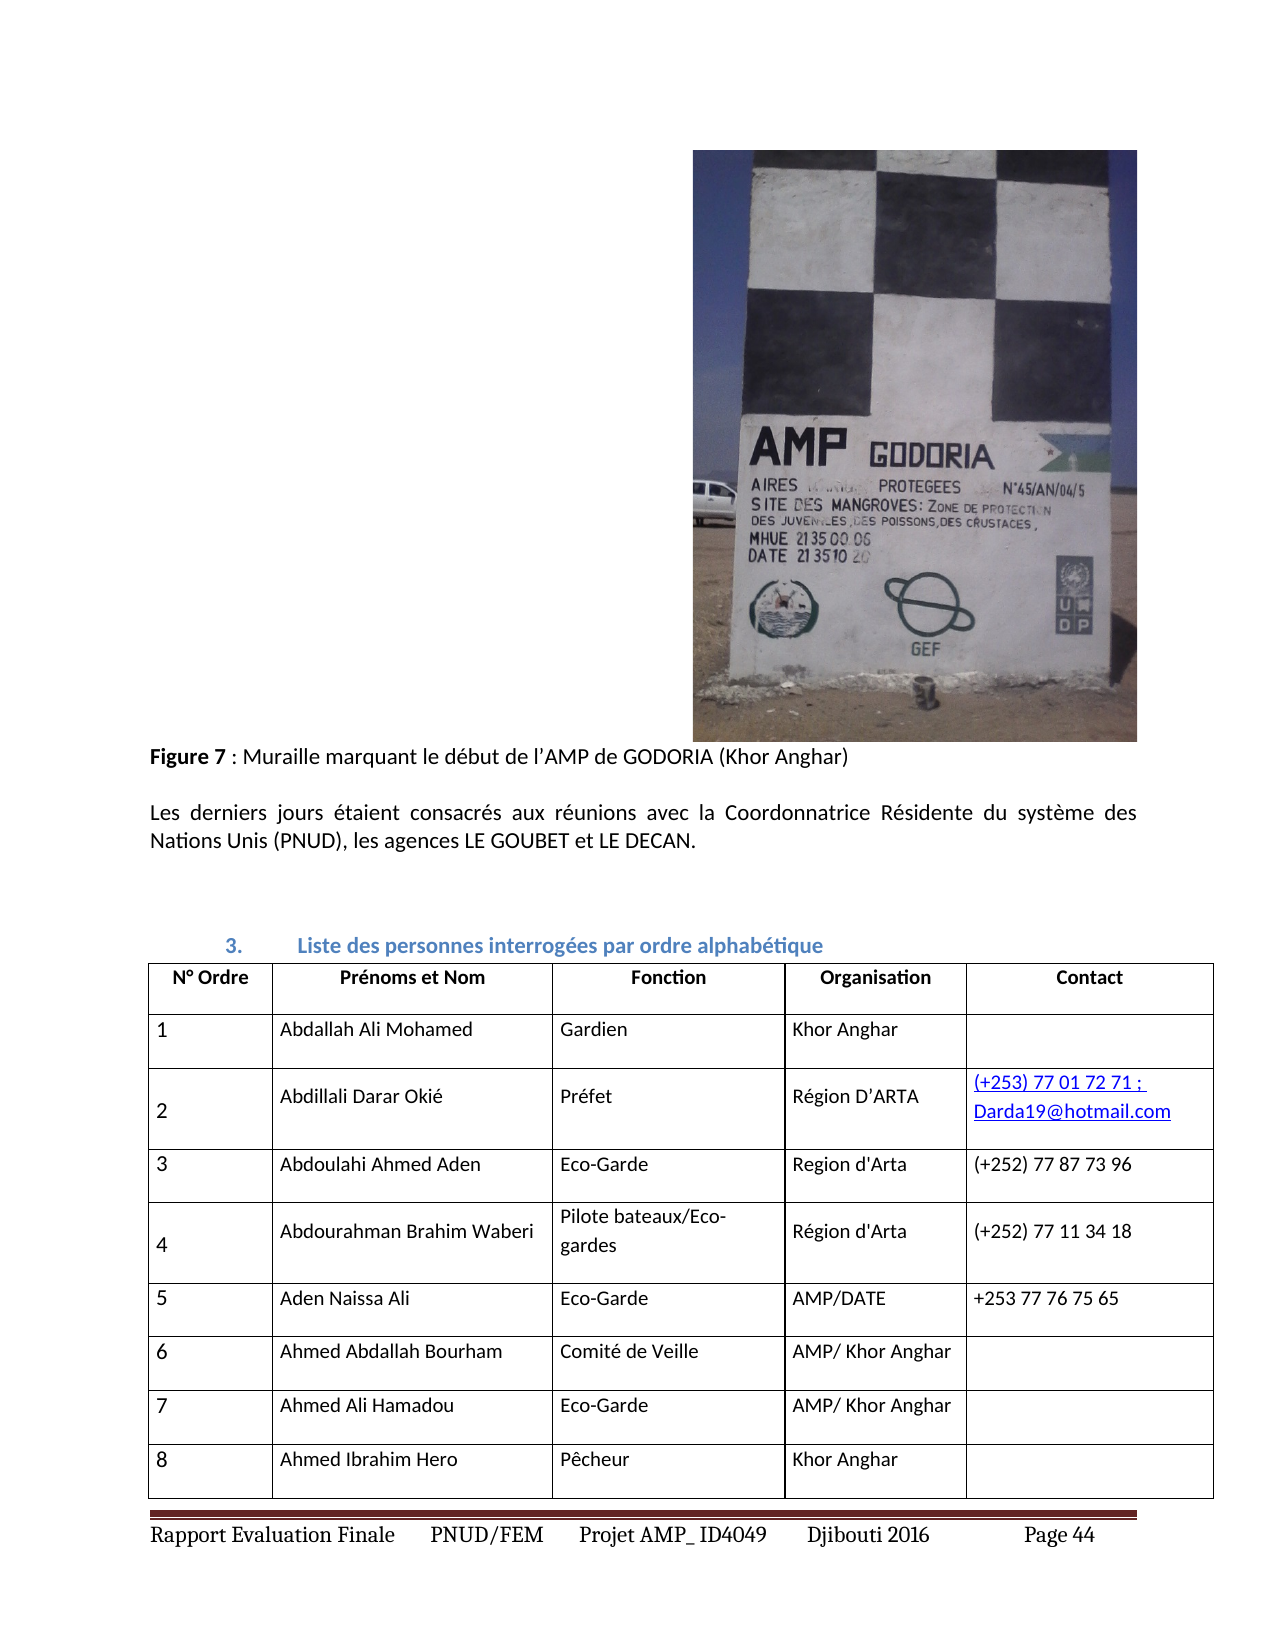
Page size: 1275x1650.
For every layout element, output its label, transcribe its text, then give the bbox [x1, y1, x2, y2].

subtitle Liste des personnes interrogées par ordre alphabétique [225, 931, 1137, 959]
table_cell Abdourahman Brahim Waberi [273, 1203, 552, 1282]
table_cell Ahmed Abdallah Bourham [273, 1337, 552, 1390]
table_cell Aden Naissa Ali [273, 1284, 552, 1336]
table_cell (+252) 77 11 34 18 [967, 1203, 1213, 1282]
table_cell AMP/ Khor Anghar [786, 1391, 966, 1444]
picture [692, 150, 1138, 742]
table_cell Pêcheur [553, 1445, 784, 1497]
table_cell Comité de Veille [553, 1337, 784, 1390]
table_cell [967, 1391, 1213, 1444]
table_cell 3 [149, 1150, 272, 1202]
table_cell 1 [149, 1015, 272, 1068]
table_header Organisation [786, 964, 966, 1014]
table_cell (+252) 77 87 73 96 [967, 1150, 1213, 1202]
text Les derniers jours étaient consacrés aux réunions avec la Coordonnatrice Résidente du système des Nations Unis (PNUD), les agences LE GOUBET et LE DECAN. [150, 798, 1137, 854]
table_cell Region d'Arta [786, 1150, 966, 1202]
table_cell Préfet [553, 1069, 784, 1148]
table_cell Abdoulahi Ahmed Aden [273, 1150, 552, 1202]
table_cell Eco-Garde [553, 1284, 784, 1336]
table_cell Région d'Arta [786, 1203, 966, 1282]
table_header N° Ordre [149, 964, 272, 1014]
table_cell [967, 1337, 1213, 1390]
table_cell Khor Anghar [786, 1015, 966, 1068]
table_header Prénoms et Nom [273, 964, 552, 1014]
table_cell AMP/DATE [786, 1284, 966, 1336]
table_cell +253 77 76 75 65 [967, 1284, 1213, 1336]
table_header Contact [967, 964, 1213, 1014]
table_cell Eco-Garde [553, 1391, 784, 1444]
table_cell Ahmed Ali Hamadou [273, 1391, 552, 1444]
table_cell Abdillali Darar Okié [273, 1069, 552, 1148]
table_cell 5 [149, 1284, 272, 1336]
table_cell Ahmed Ibrahim Hero [273, 1445, 552, 1497]
table_header Fonction [553, 964, 784, 1014]
table_cell 8 [149, 1445, 272, 1497]
table_cell Khor Anghar [786, 1445, 966, 1497]
table_cell Abdallah Ali Mohamed [273, 1015, 552, 1068]
table_cell Eco-Garde [553, 1150, 784, 1202]
table_cell [967, 1445, 1213, 1497]
table_cell 4 [149, 1203, 272, 1282]
table_cell Région D’ARTA [786, 1069, 966, 1148]
table_cell 2 [149, 1069, 272, 1148]
table_cell [967, 1015, 1213, 1068]
table_cell 7 [149, 1391, 272, 1444]
table_cell AMP/ Khor Anghar [786, 1337, 966, 1390]
table_cell Pilote bateaux/Eco-gardes [553, 1203, 784, 1282]
table_cell (+253) 77 01 72 71 ; Darda19@hotmail.com [967, 1069, 1213, 1148]
table_cell 6 [149, 1337, 272, 1390]
table_cell Gardien [553, 1015, 784, 1068]
text Figure 7 : Muraille marquant le début de l’AMP de GODORIA (Khor Anghar) [150, 742, 1137, 770]
